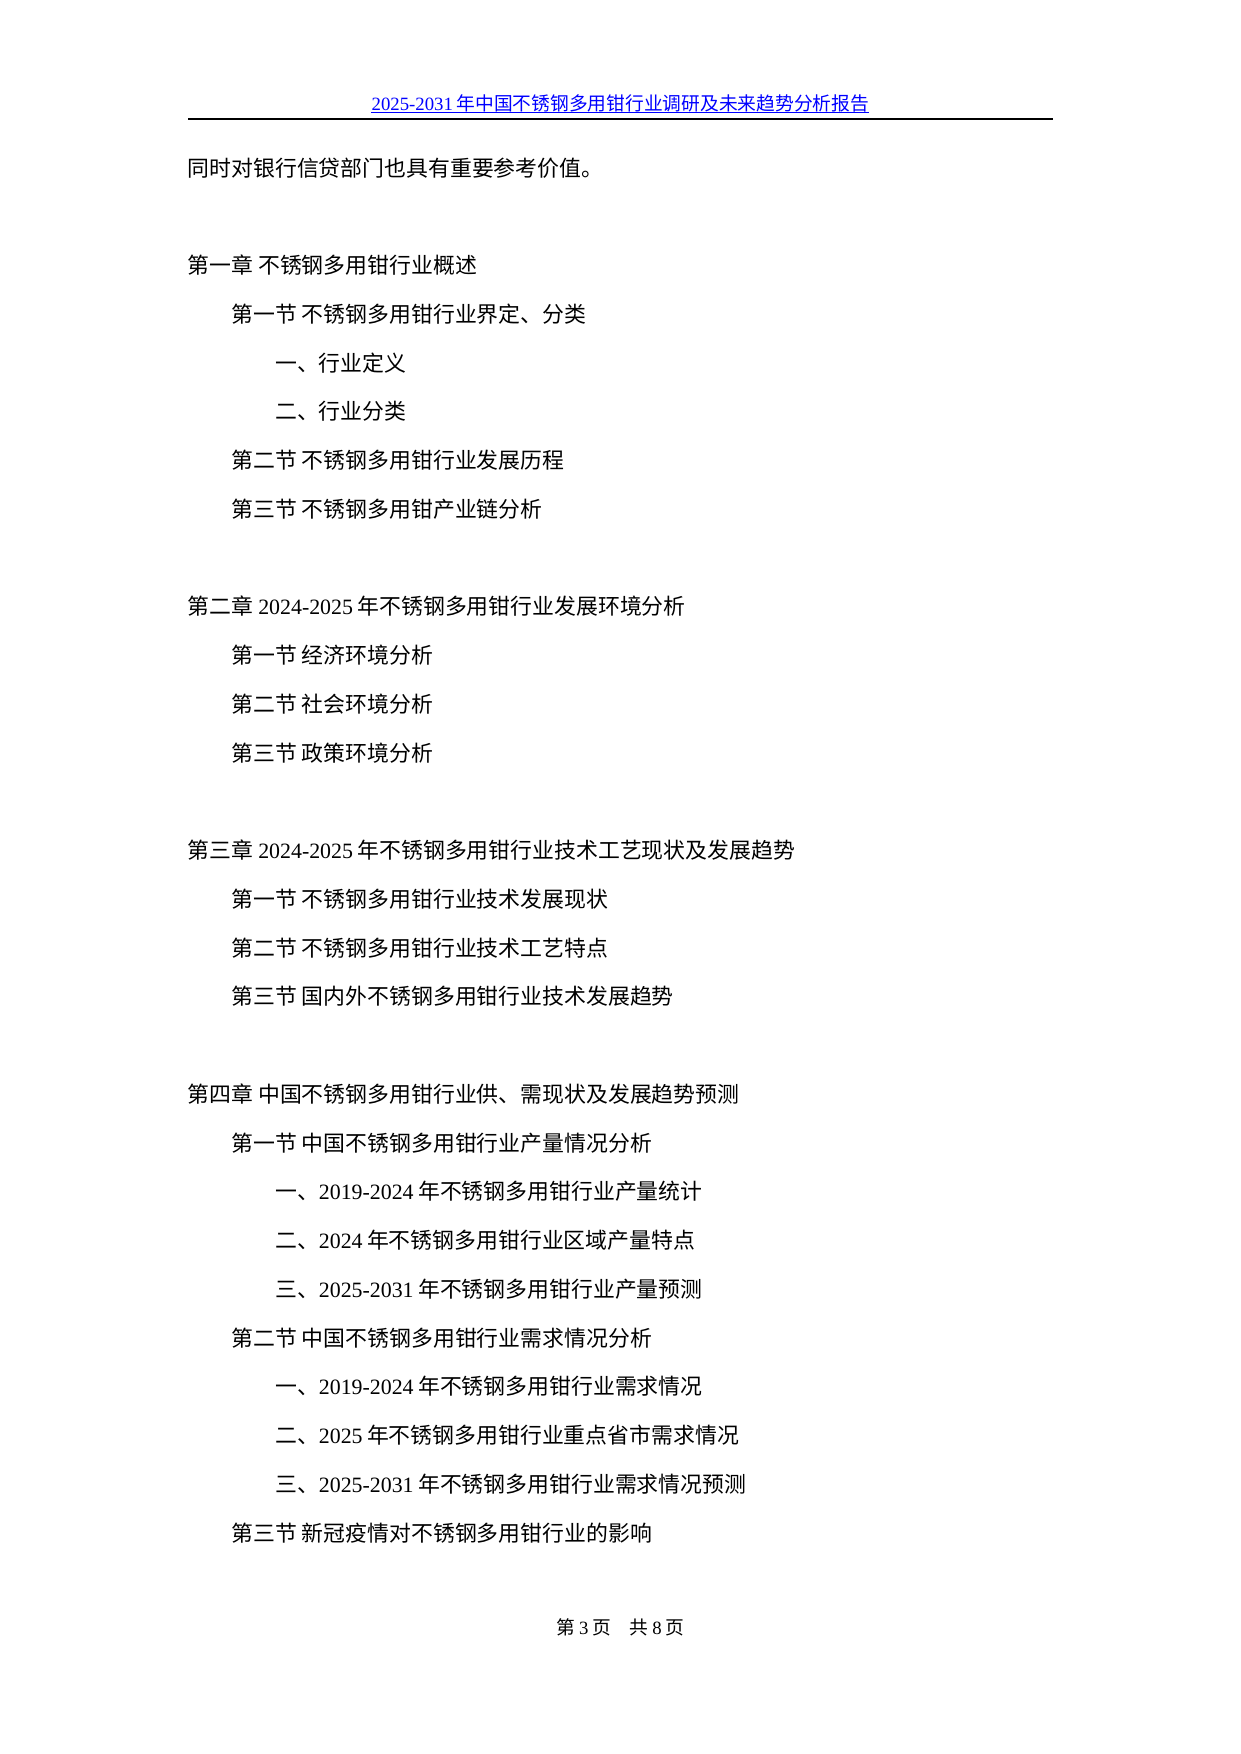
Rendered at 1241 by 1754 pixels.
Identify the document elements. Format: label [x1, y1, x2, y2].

text [187, 150, 1053, 1548]
